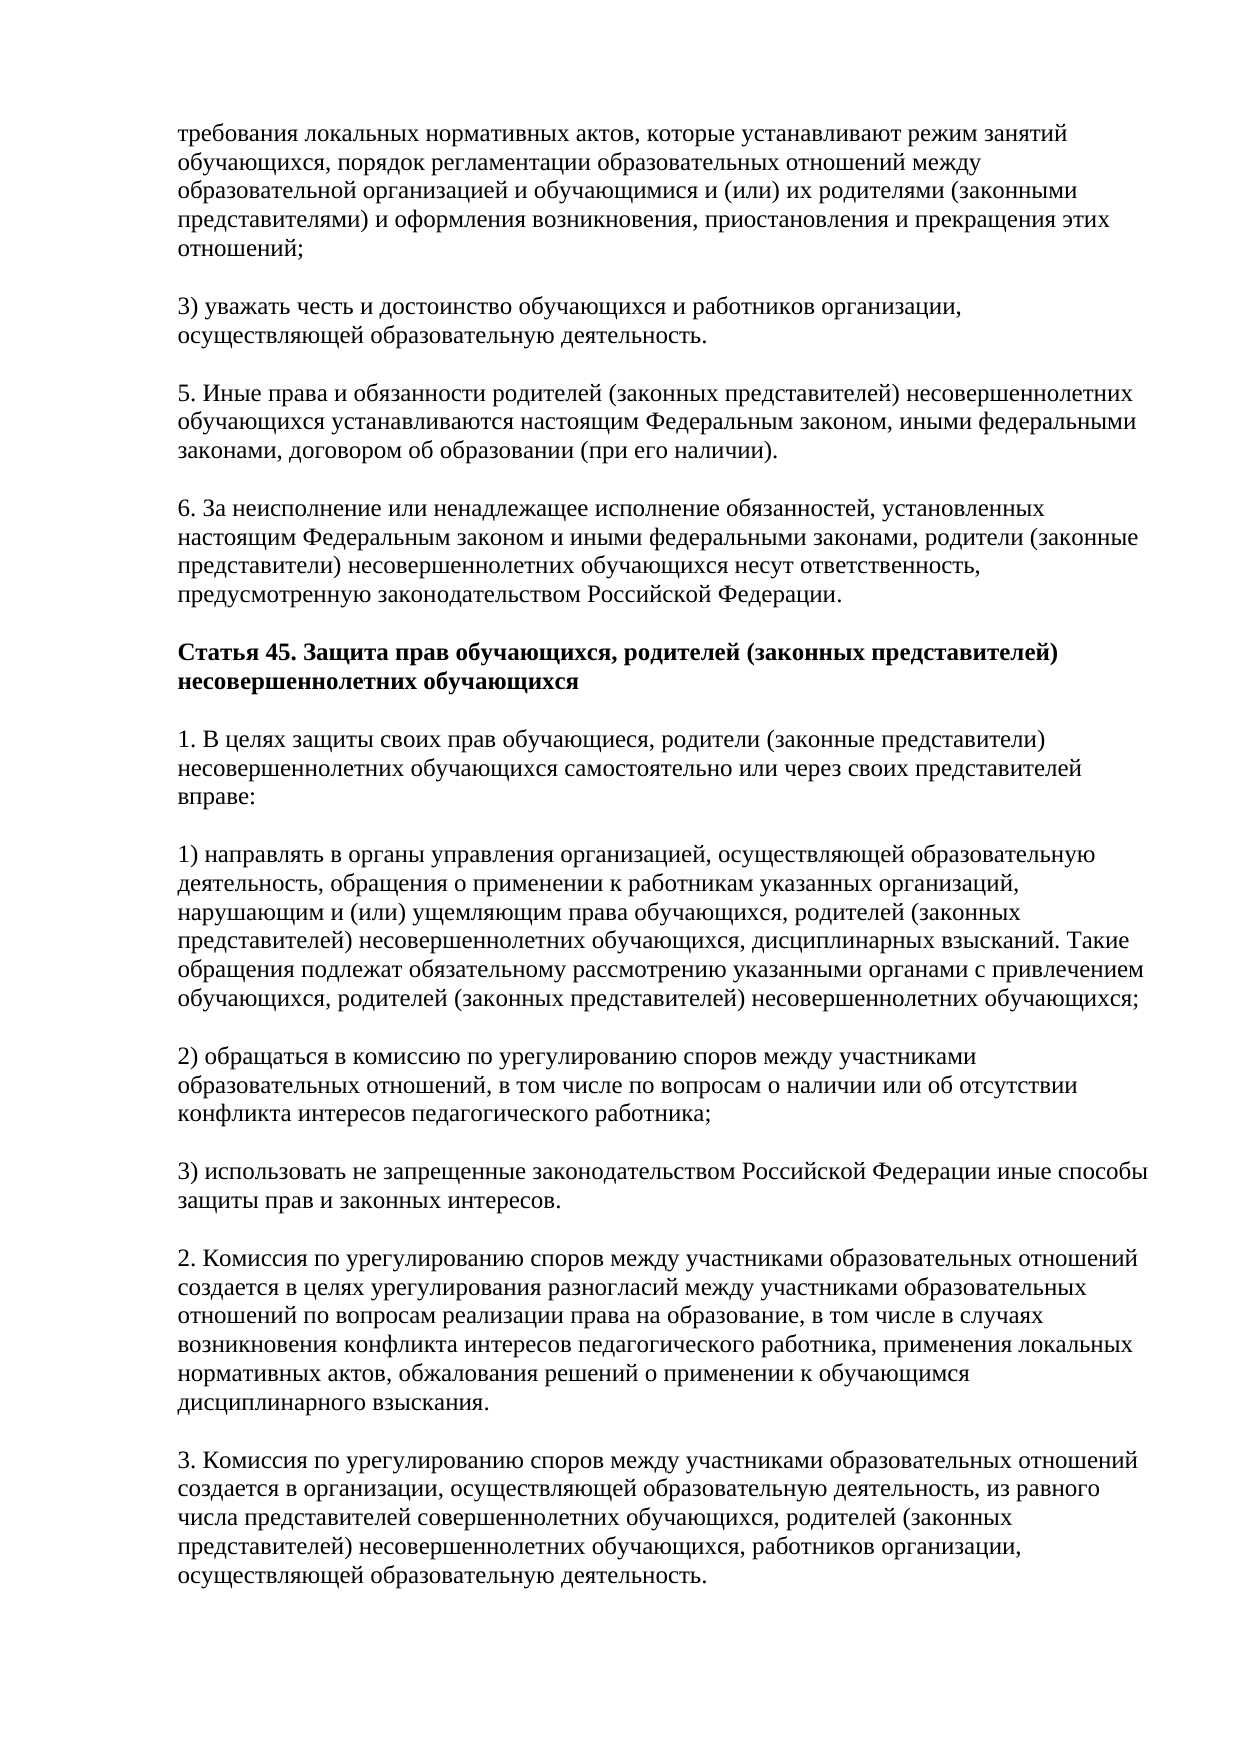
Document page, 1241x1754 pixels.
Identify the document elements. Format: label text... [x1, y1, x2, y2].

text 3) использовать не запрещенные законодательством Российской Федерации иные способы защиты прав и законных интересов. [177, 1156, 1152, 1214]
text 1) направлять в органы управления организацией, осуществляющей образовательную деятельность, обращения о применении к работникам указанных организаций, нарушающим и (или) ущемляющим права обучающихся, родителей (законных представителей) несовершеннолетних обучающихся, дисциплинарных взысканий. Такие обращения подлежат обязательному рассмотрению указанными органами с привлечением обучающихся, родителей (законных представителей) несовершеннолетних обучающихся; [177, 839, 1152, 1012]
text 6. За неисполнение или ненадлежащее исполнение обязанностей, установленных настоящим Федеральным законом и иными федеральными законами, родители (законные представители) несовершеннолетних обучающихся несут ответственность, предусмотренную законодательством Российской Федерации. [177, 493, 1152, 608]
text 1. В целях защиты своих прав обучающиеся, родители (законные представители) несовершеннолетних обучающихся самостоятельно или через своих представителей вправе: [177, 724, 1152, 810]
text 5. Иные права и обязанности родителей (законных представителей) несовершеннолетних обучающихся устанавливаются настоящим Федеральным законом, иными федеральными законами, договором об образовании (при его наличии). [177, 378, 1152, 464]
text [177, 118, 1152, 262]
text Статья 45. Защита прав обучающихся, родителей (законных представителей) несовершеннолетних обучающихся [177, 637, 1152, 695]
text 2. Комиссия по урегулированию споров между участниками образовательных отношений создается в целях урегулирования разногласий между участниками образовательных отношений по вопросам реализации права на образование, в том числе в случаях возникновения конфликта интересов педагогического работника, применения локальных нормативных актов, обжалования решений о применении к обучающимся дисциплинарного взыскания. [177, 1243, 1152, 1416]
text 3. Комиссия по урегулированию споров между участниками образовательных отношений создается в организации, осуществляющей образовательную деятельность, из равного числа представителей совершеннолетних обучающихся, родителей (законных представителей) несовершеннолетних обучающихся, работников организации, осуществляющей образовательную деятельность. [177, 1445, 1152, 1588]
text 3) уважать честь и достоинство обучающихся и работников организации, осуществляющей образовательную деятельность. [177, 291, 1152, 348]
text 2) обращаться в комиссию по урегулированию споров между участниками образовательных отношений, в том числе по вопросам о наличии или об отсутствии конфликта интересов педагогического работника; [177, 1041, 1152, 1127]
